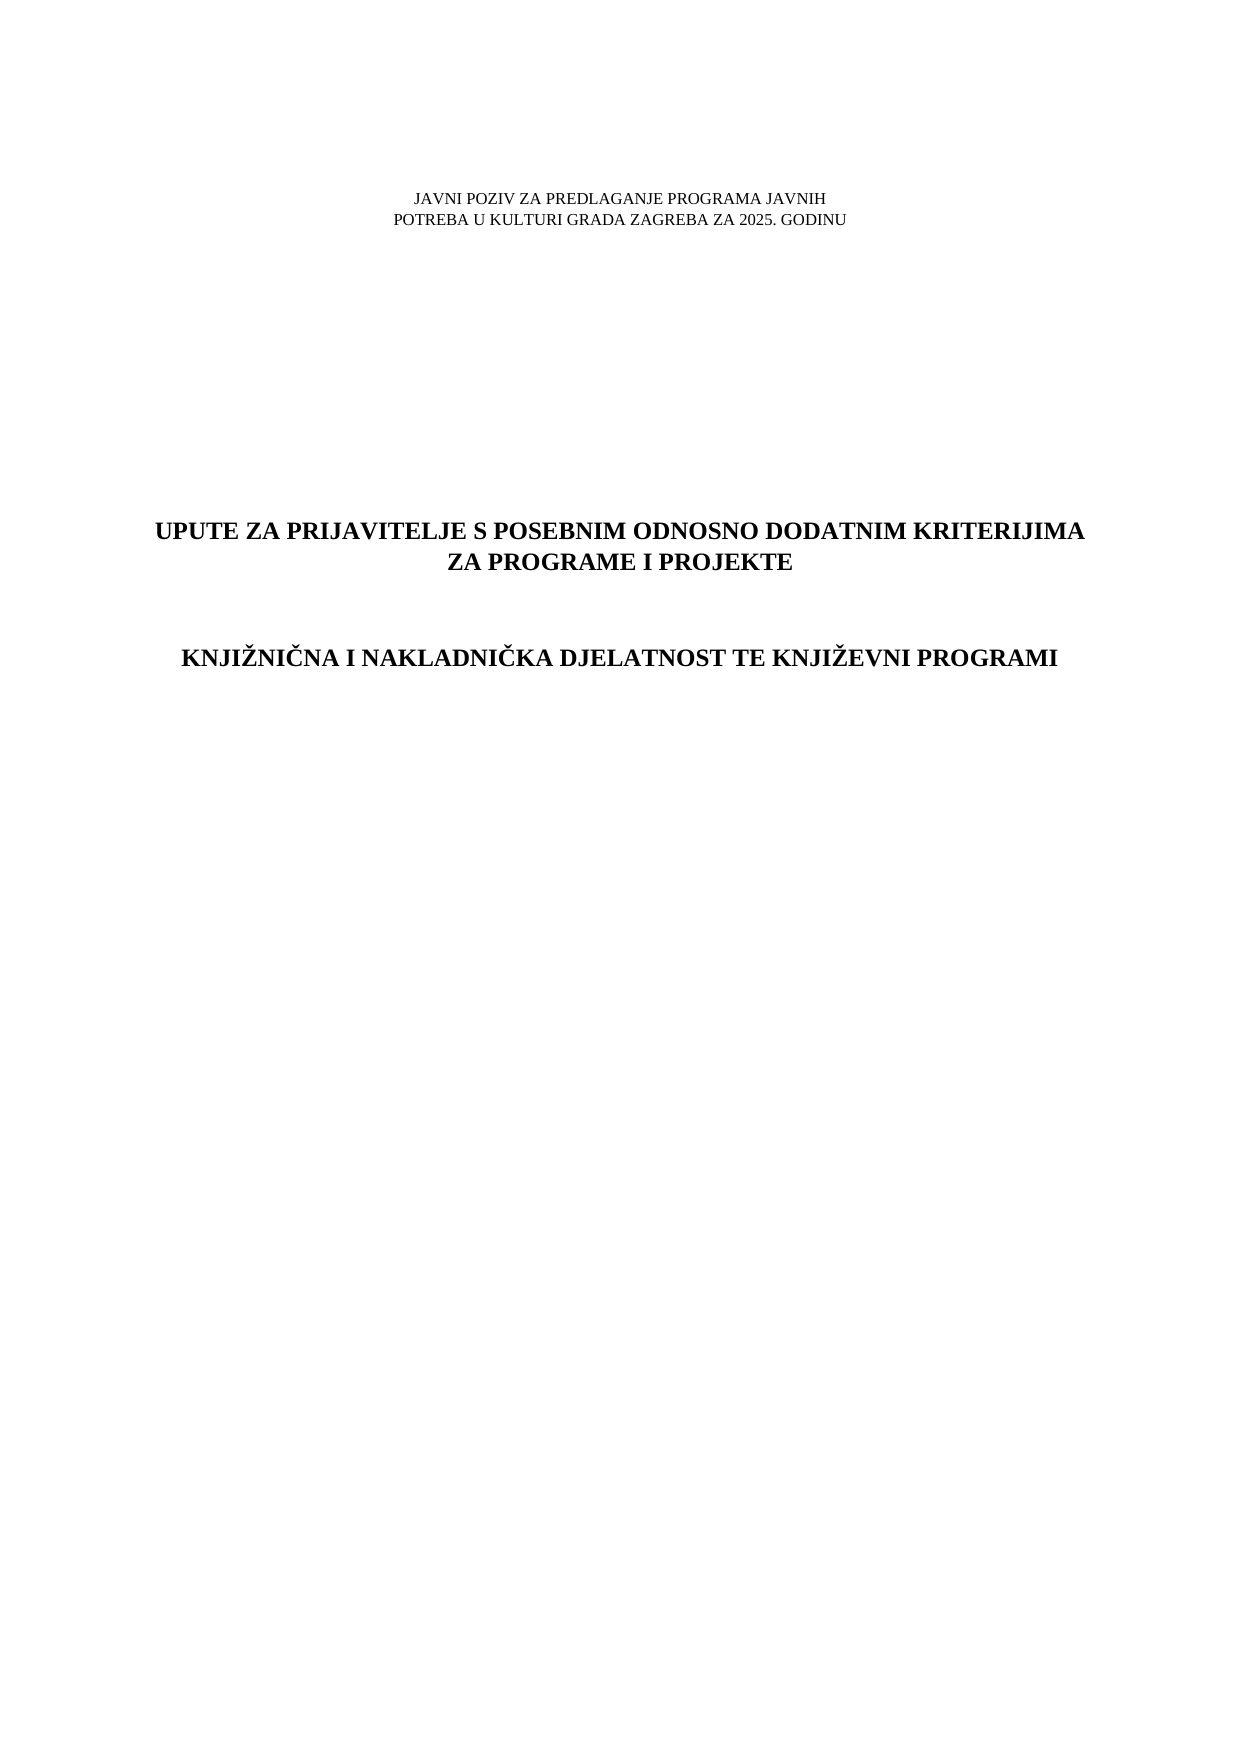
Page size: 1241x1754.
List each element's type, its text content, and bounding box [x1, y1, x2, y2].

text JAVNI POZIV ZA PREDLAGANJE PROGRAMA JAVNIH [148, 189, 1093, 208]
text POTREBA U KULTURI GRADA ZAGREBA ZA 2025. GODINU [148, 209, 1093, 228]
text KNJIŽNIČNA I NAKLADNIČKA DJELATNOST TE KNJIŽEVNI PROGRAMI [148, 643, 1093, 671]
text UPUTE ZA PRIJAVITELJE S POSEBNIM ODNOSNO DODATNIM KRITERIJIMA ZA PROGRAME I PROJEKTE [148, 516, 1093, 576]
